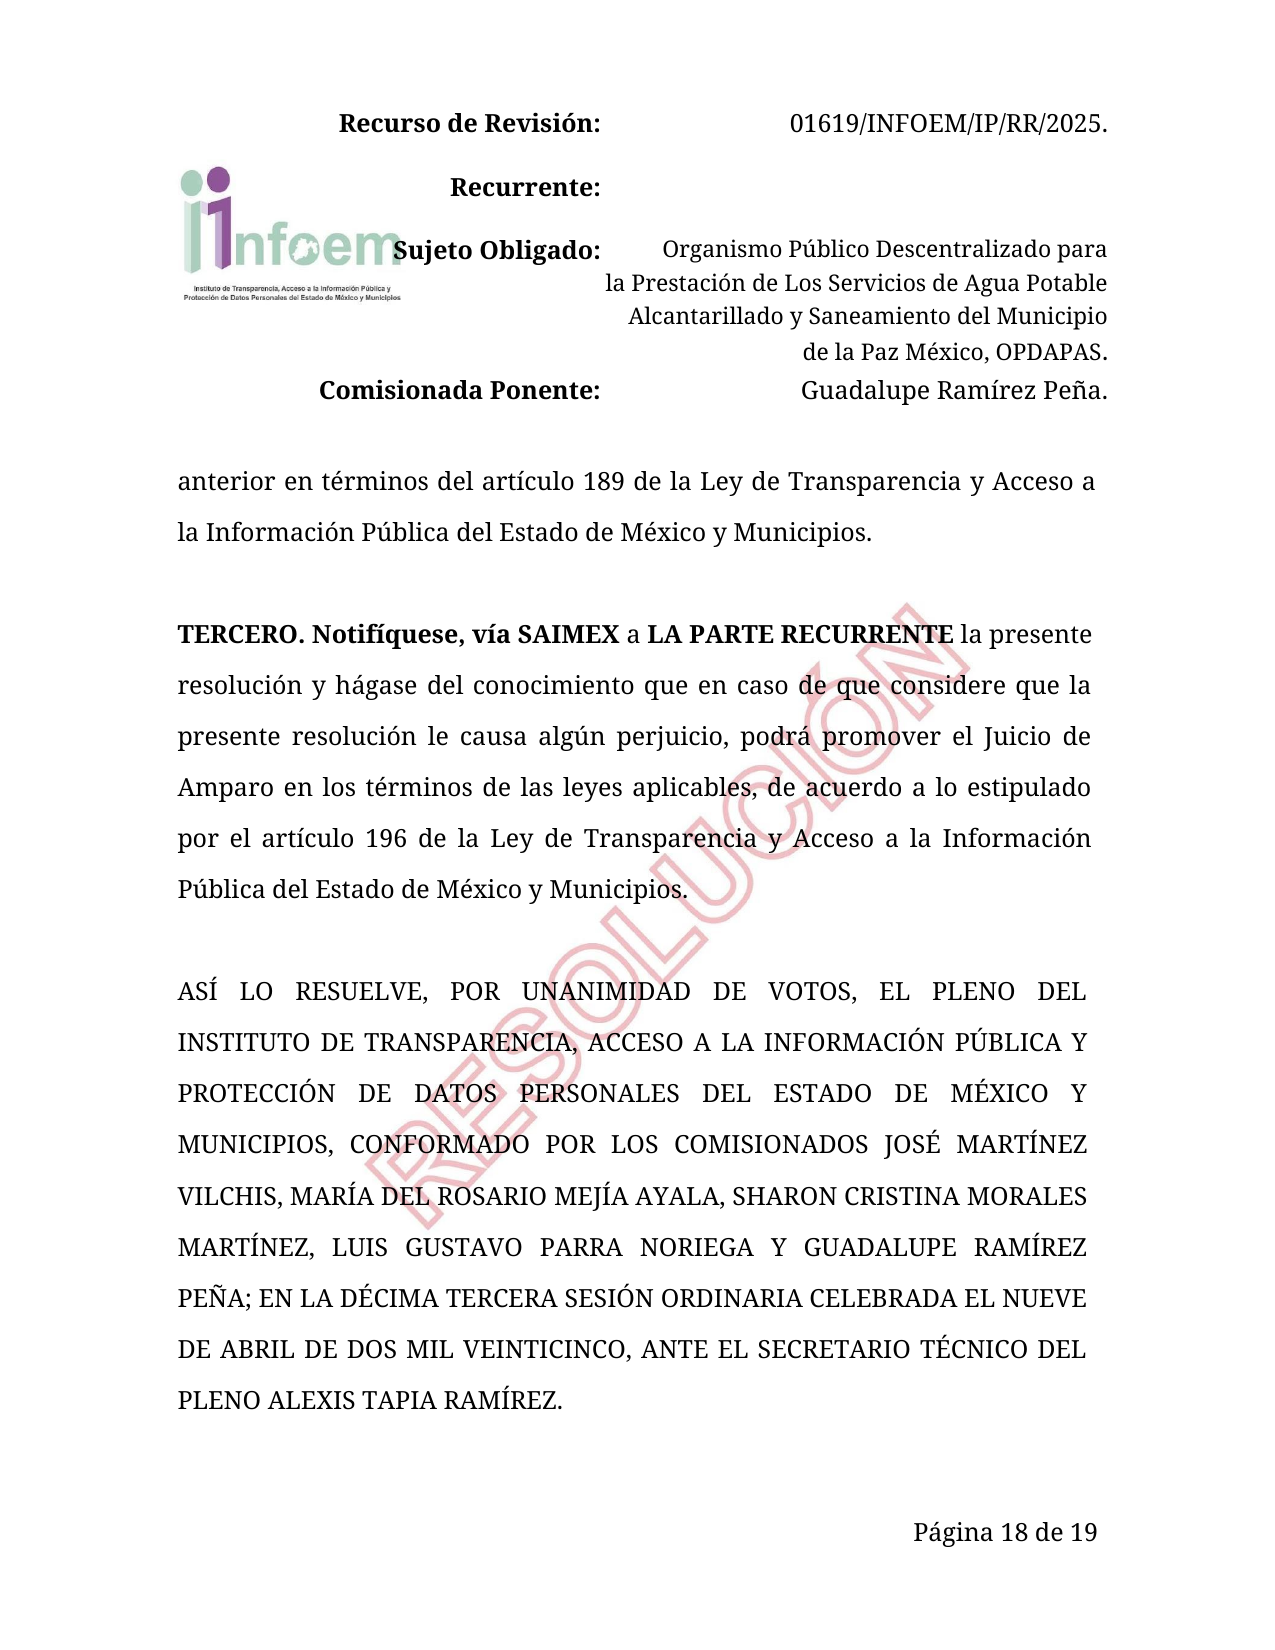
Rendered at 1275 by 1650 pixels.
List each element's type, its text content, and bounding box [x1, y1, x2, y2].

text TERCERO. Notifíquese, vía SAIMEX a LA PARTE RECURRENTE la presente resolución y hágase del conocimiento que en caso de que considere que la presente resolución le causa algún perjuicio, podrá promover el Juicio de Amparo en los términos de las leyes aplicables, de acuerdo a lo estipulado por el artículo 196 de la Ley de Transparencia y Acceso a la Información Pública del Estado de México y Municipios. [177, 617, 1092, 906]
picture [71, 109, 1234, 1650]
text ASÍ LO RESUELVE, POR UNANIMIDAD DE VOTOS, EL PLENO DEL INSTITUTO DE TRANSPARENCIA, ACCESO A LA INFORMACIÓN PÚBLICA Y PROTECCIÓN DE DATOS PERSONALES DEL ESTADO DE MÉXICO Y MUNICIPIOS, CONFORMADO POR LOS COMISIONADOS JOSÉ MARTÍNEZ VILCHIS, MARÍA DEL ROSARIO MEJÍA AYALA, SHARON CRISTINA MORALES MARTÍNEZ, LUIS GUSTAVO PARRA NORIEGA Y GUADALUPE RAMÍREZ PEÑA; EN LA DÉCIMA TERCERA SESIÓN ORDINARIA CELEBRADA EL NUEVE DE ABRIL DE DOS MIL VEINTICINCO, ANTE EL SECRETARIO TÉCNICO DEL PLENO ALEXIS TAPIA RAMÍREZ. [177, 974, 1088, 1416]
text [177, 463, 1098, 549]
